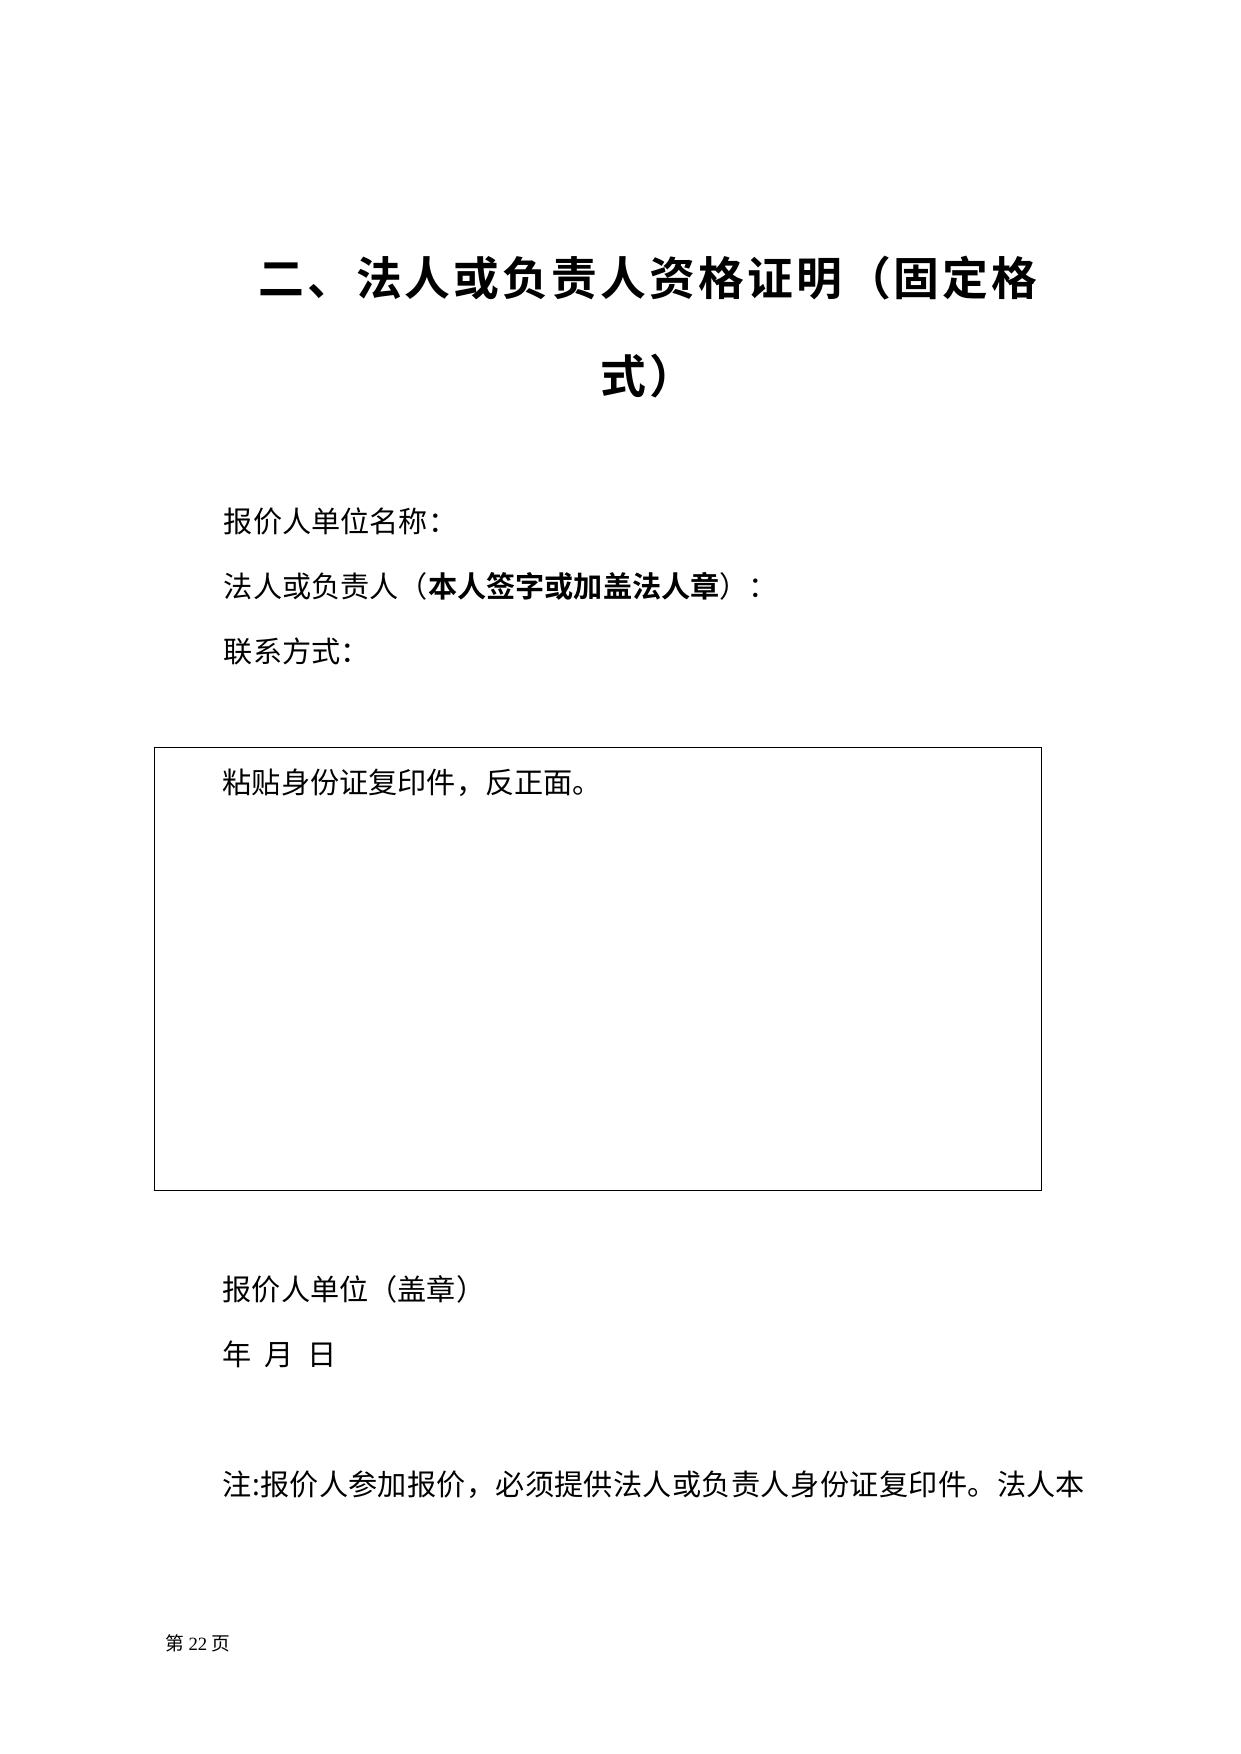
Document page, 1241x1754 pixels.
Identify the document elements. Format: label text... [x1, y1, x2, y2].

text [165, 1451, 1087, 1516]
text 年 月 日 [165, 1321, 1087, 1386]
text 联系方式： [165, 617, 1087, 682]
list 法人或负责人资格证明（固定格式） [209, 227, 1087, 422]
text 报价人单位名称： [165, 487, 1087, 552]
table_header 粘贴身份证复印件，反正面。 [155, 748, 1041, 1189]
text 报价人单位（盖章） [165, 1256, 1087, 1321]
text 法人或负责人（本人签字或加盖法人章）： [165, 552, 1087, 617]
